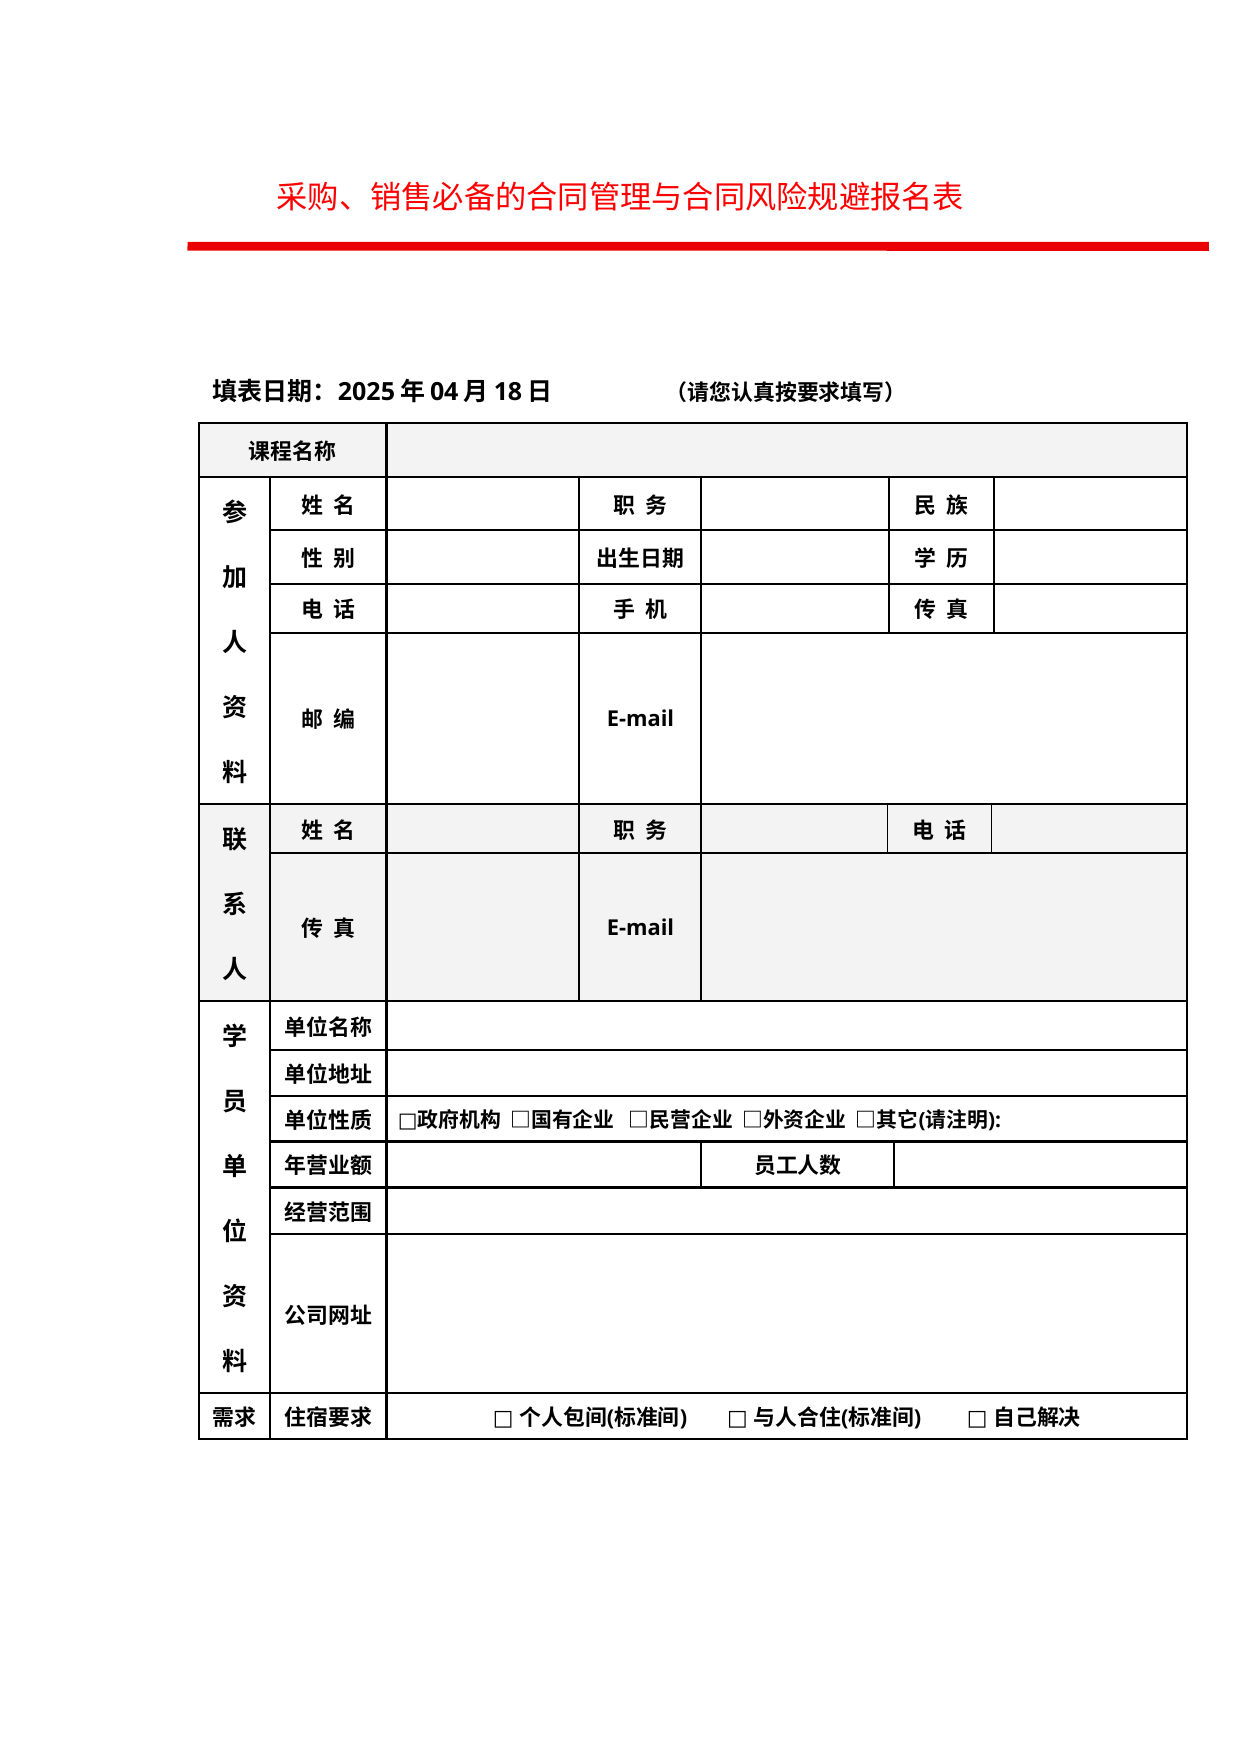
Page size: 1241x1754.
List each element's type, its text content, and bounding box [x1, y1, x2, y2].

table_cell 经营范围 [271, 1189, 385, 1233]
table_cell 参加人资料 [200, 478, 269, 803]
text 填表日期：2025年04月18日 （请您认真按要求填写） [187, 357, 1053, 422]
table_cell 学 历 [890, 531, 993, 582]
table_cell [995, 478, 1186, 529]
table_cell [702, 585, 888, 632]
table_cell [388, 1002, 1186, 1049]
table_cell [995, 585, 1186, 632]
table_cell [388, 1235, 1186, 1392]
table_cell □政府机构 □国有企业 □民营企业 □外资企业 □其它(请注明): [388, 1097, 1186, 1140]
table_cell 电 话 [888, 805, 991, 852]
table_cell 职 务 [580, 478, 700, 529]
table_cell 公司网址 [271, 1235, 385, 1392]
table_cell E-mail [580, 854, 700, 1000]
table_cell [895, 1143, 1186, 1186]
table_header [388, 424, 1186, 476]
table_cell [388, 1143, 700, 1186]
table_cell 姓 名 [271, 805, 385, 852]
table_cell □ 个人包间(标准间) □ 与人合住(标准间) □ 自己解决 [388, 1394, 1186, 1438]
table_cell 学 员 单 位 资 料 [200, 1002, 269, 1392]
table_cell 联 系 人 [200, 805, 269, 1000]
table_cell 单位名称 [271, 1002, 385, 1049]
table_cell [388, 1189, 1186, 1233]
table_cell [992, 805, 1186, 852]
table_cell [702, 478, 888, 529]
table_cell [388, 585, 578, 632]
table_cell [702, 634, 1186, 803]
table_cell [388, 805, 578, 852]
table_cell 出生日期 [580, 531, 700, 582]
table_cell 传 真 [271, 854, 385, 1000]
table_cell 职 务 [580, 805, 700, 852]
table_cell E-mail [580, 634, 700, 803]
table_cell 民 族 [890, 478, 993, 529]
table_cell 邮 编 [271, 634, 385, 803]
table_header 课程名称 [200, 424, 385, 476]
table_cell 需求 [200, 1394, 269, 1438]
table_cell 性 别 [271, 531, 385, 582]
table_cell [702, 805, 887, 852]
text 采购、销售必备的合同管理与合同风险规避报名表 [187, 162, 1053, 227]
table_cell 员工人数 [702, 1143, 893, 1186]
table_cell 单位性质 [271, 1097, 385, 1140]
table_cell [702, 531, 888, 582]
table_cell [388, 634, 578, 803]
table_cell [388, 854, 578, 1000]
table_cell [995, 531, 1186, 582]
table_cell [702, 854, 1186, 1000]
table_cell [388, 531, 578, 582]
table_cell 手 机 [580, 585, 700, 632]
table_cell 电 话 [271, 585, 385, 632]
table_cell 单位地址 [271, 1051, 385, 1095]
table_cell [388, 1051, 1186, 1095]
table_cell 传 真 [890, 585, 993, 632]
table_cell 姓 名 [271, 478, 385, 529]
table_cell 年营业额 [271, 1143, 385, 1186]
table_cell 住宿要求 [271, 1394, 385, 1438]
table_cell [388, 478, 578, 529]
